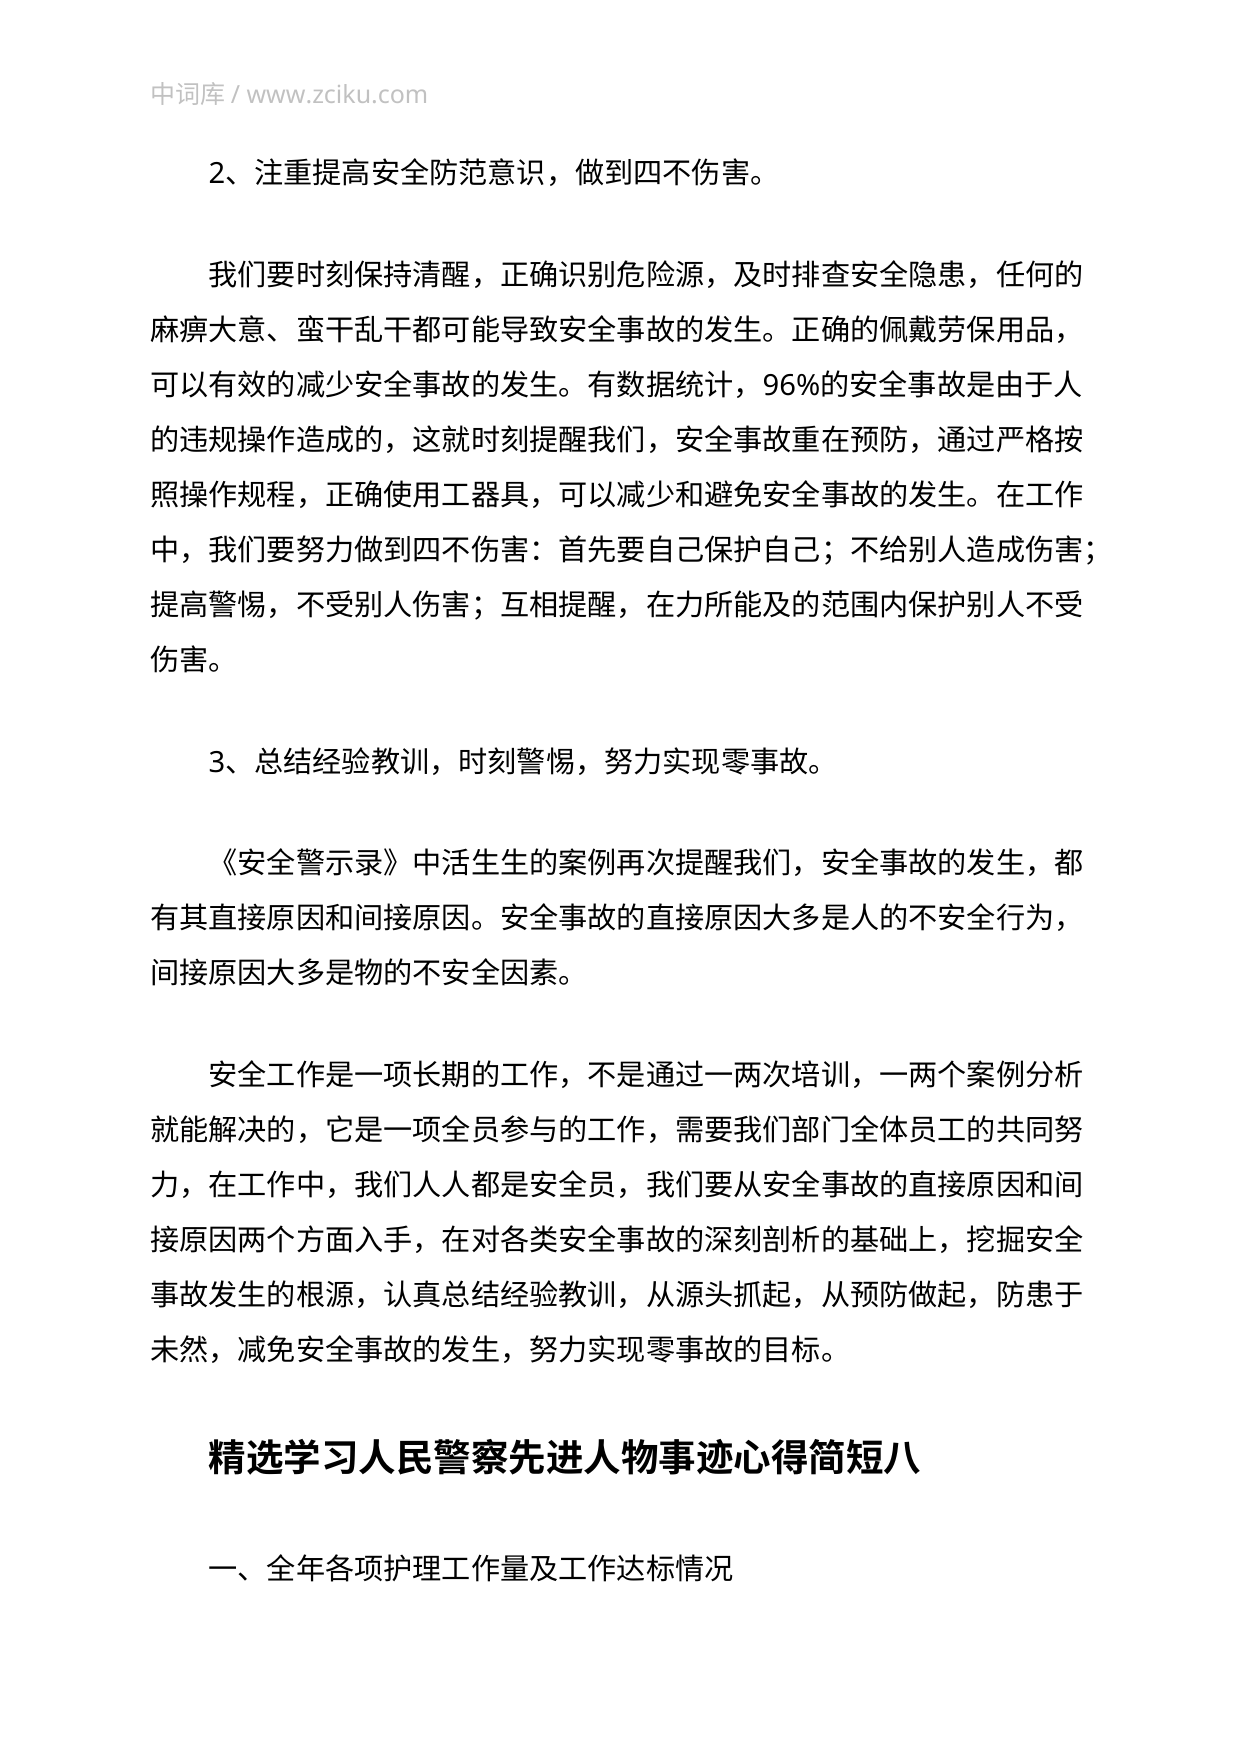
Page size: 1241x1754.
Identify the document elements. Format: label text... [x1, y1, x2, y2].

text 精选学习人民警察先进人物事迹心得简短八 [150, 1428, 1090, 1482]
text 2、注重提高安全防范意识，做到四不伤害。 [150, 150, 1090, 192]
text 3、总结经验教训，时刻警惕，努力实现零事故。 [150, 738, 1090, 781]
text 安全工作是一项长期的工作，不是通过一两次培训，一两个案例分析就能解决的，它是一项全员参与的工作，需要我们部门全体员工的共同努力，在工作中，我们人人都是安全员，我们要从安全事故的直接原因和间接原因两个方面入手，在对各类安全事故的深刻剖析的基础上，挖掘安全事故发生的根源，认真总结经验教训，从源头抓起，从预防做起，防患于未然，减免安全事故的发生，努力实现零事故的目标。 [150, 1052, 1090, 1368]
text 我们要时刻保持清醒，正确识别危险源，及时排查安全隐患，任何的麻痹大意、蛮干乱干都可能导致安全事故的发生。正确的佩戴劳保用品，可以有效的减少安全事故的发生。有数据统计，96%的安全事故是由于人的违规操作造成的，这就时刻提醒我们，安全事故重在预防，通过严格按照操作规程，正确使用工器具，可以减少和避免安全事故的发生。在工作中，我们要努力做到四不伤害：首先要自己保护自己；不给别人造成伤害；提高警惕，不受别人伤害；互相提醒，在力所能及的范围内保护别人不受伤害。 [150, 252, 1090, 679]
text 《安全警示录》中活生生的案例再次提醒我们，安全事故的发生，都有其直接原因和间接原因。安全事故的直接原因大多是人的不安全行为，间接原因大多是物的不安全因素。 [150, 840, 1090, 992]
text 一、全年各项护理工作量及工作达标情况 [150, 1545, 1090, 1588]
